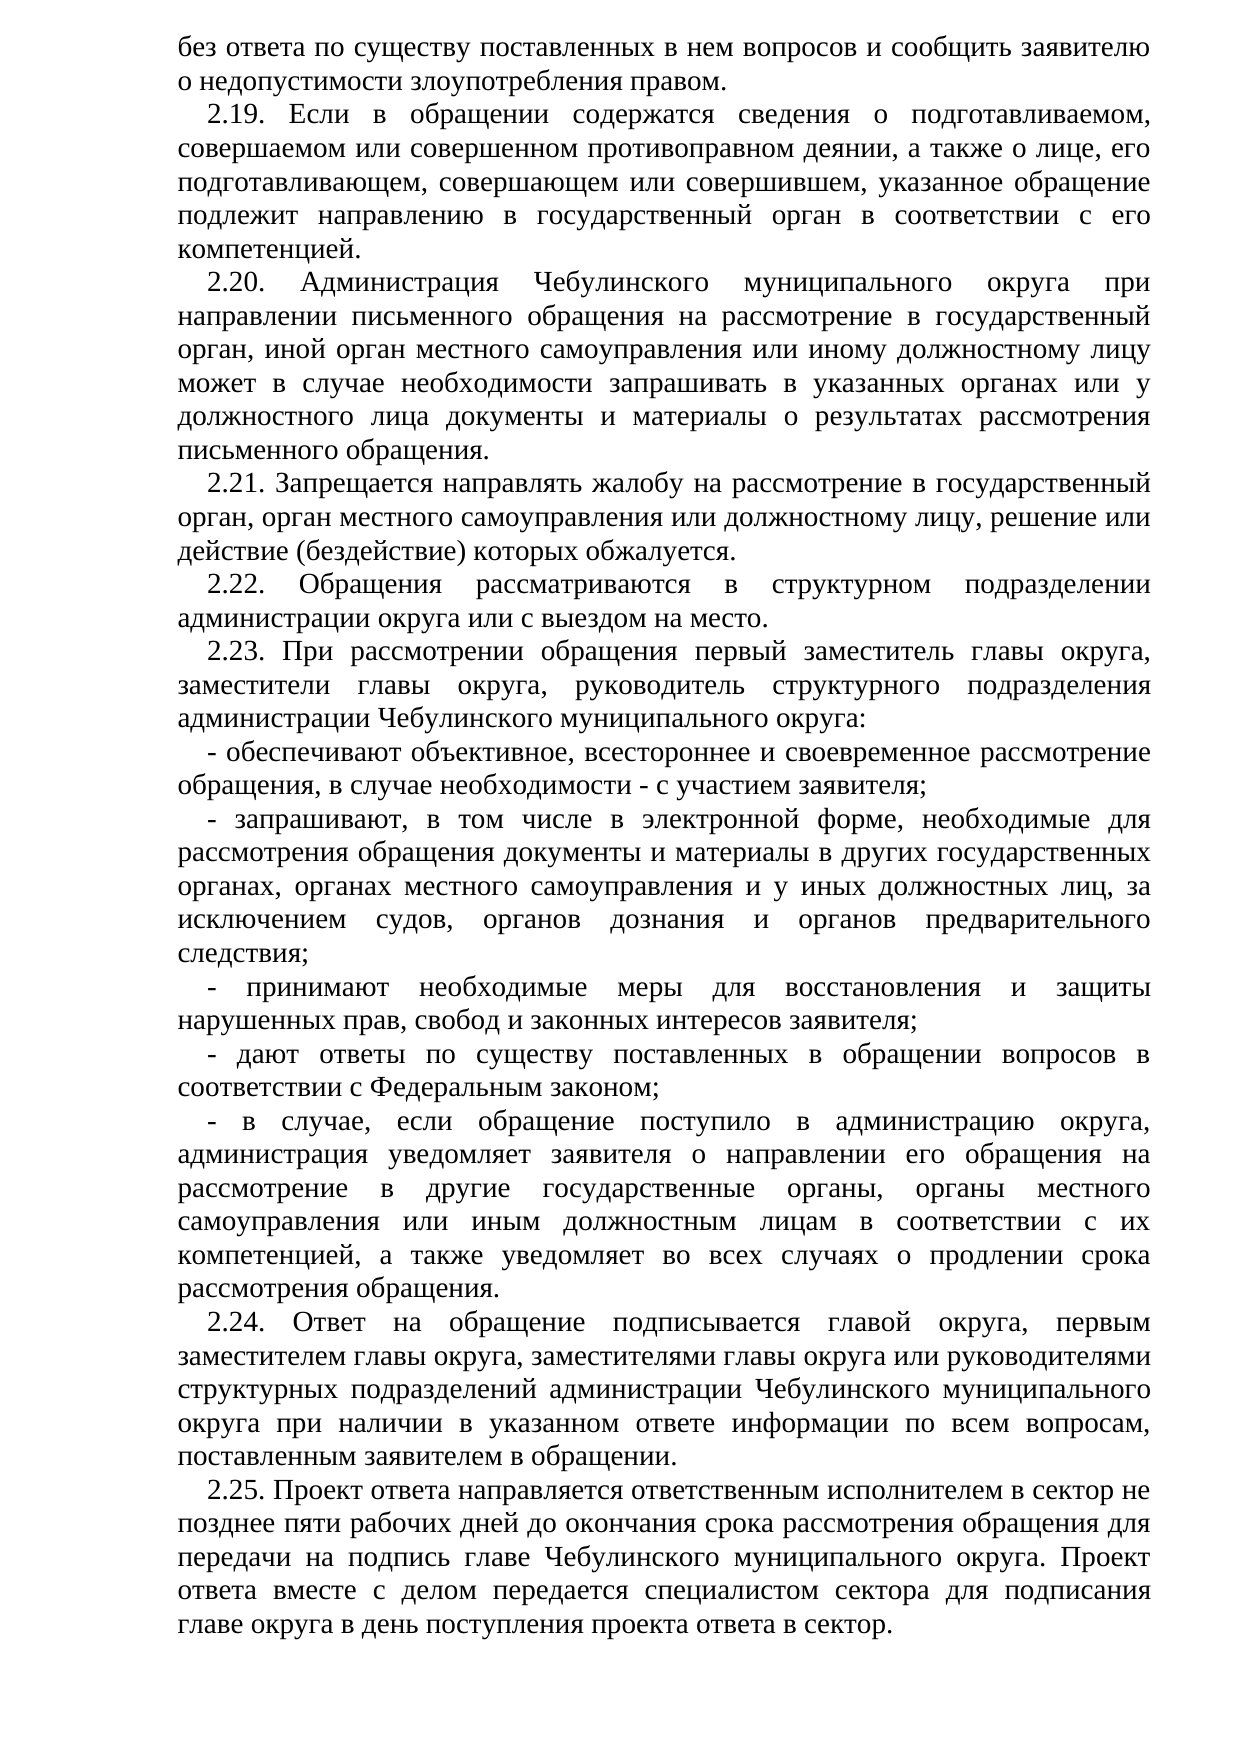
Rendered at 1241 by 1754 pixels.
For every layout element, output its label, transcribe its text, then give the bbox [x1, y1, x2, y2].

text - дают ответы по существу поставленных в обращении вопросов в соответствии с Федеральным законом; [177, 1036, 1152, 1103]
text 2.19. Если в обращении содержатся сведения о подготавливаемом, совершаемом или совершенном противоправном деянии, а также о лице, его подготавливающем, совершающем или совершившем, указанное обращение подлежит направлению в государственный орган в соответствии с его компетенцией. [177, 97, 1152, 264]
text 2.24. Ответ на обращение подписывается главой округа, первым заместителем главы округа, заместителями главы округа или руководителями структурных подразделений администрации Чебулинского муниципального округа при наличии в указанном ответе информации по всем вопросам, поставленным заявителем в обращении. [177, 1304, 1152, 1472]
text - принимают необходимые меры для восстановления и защиты нарушенных прав, свобод и законных интересов заявителя; [177, 969, 1152, 1036]
text 2.23. При рассмотрении обращения первый заместитель главы округа, заместители главы округа, руководитель структурного подразделения администрации Чебулинского муниципального округа: [177, 633, 1152, 734]
text 2.21. Запрещается направлять жалобу на рассмотрение в государственный орган, орган местного самоуправления или должностному лицу, решение или действие (бездействие) которых обжалуется. [177, 466, 1152, 566]
text - запрашивают, в том числе в электронной форме, необходимые для рассмотрения обращения документы и материалы в других государственных органах, органах местного самоуправления и у иных должностных лиц, за исключением судов, органов дознания и органов предварительного следствия; [177, 801, 1152, 969]
text 2.22. Обращения рассматриваются в структурном подразделении администрации округа или с выездом на место. [177, 566, 1152, 633]
text 2.20. Администрация Чебулинского муниципального округа при направлении письменного обращения на рассмотрение в государственный орган, иной орган местного самоуправления или иному должностному лицу может в случае необходимости запрашивать в указанных органах или у должностного лица документы и материалы о результатах рассмотрения письменного обращения. [177, 264, 1152, 466]
text - в случае, если обращение поступило в администрацию округа, администрация уведомляет заявителя о направлении его обращения на рассмотрение в другие государственные органы, органы местного самоуправления или иным должностным лицам в соответствии с их компетенцией, а также уведомляет во всех случаях о продлении срока рассмотрения обращения. [177, 1103, 1152, 1304]
text 2.25. Проект ответа направляется ответственным исполнителем в сектор не позднее пяти рабочих дней до окончания срока рассмотрения обращения для передачи на подпись главе Чебулинского муниципального округа. Проект ответа вместе с делом передается специалистом сектора для подписания главе округа в день поступления проекта ответа в сектор. [177, 1472, 1152, 1639]
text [177, 29, 1152, 97]
text - обеспечивают объективное, всестороннее и своевременное рассмотрение обращения, в случае необходимости - с участием заявителя; [177, 734, 1152, 801]
